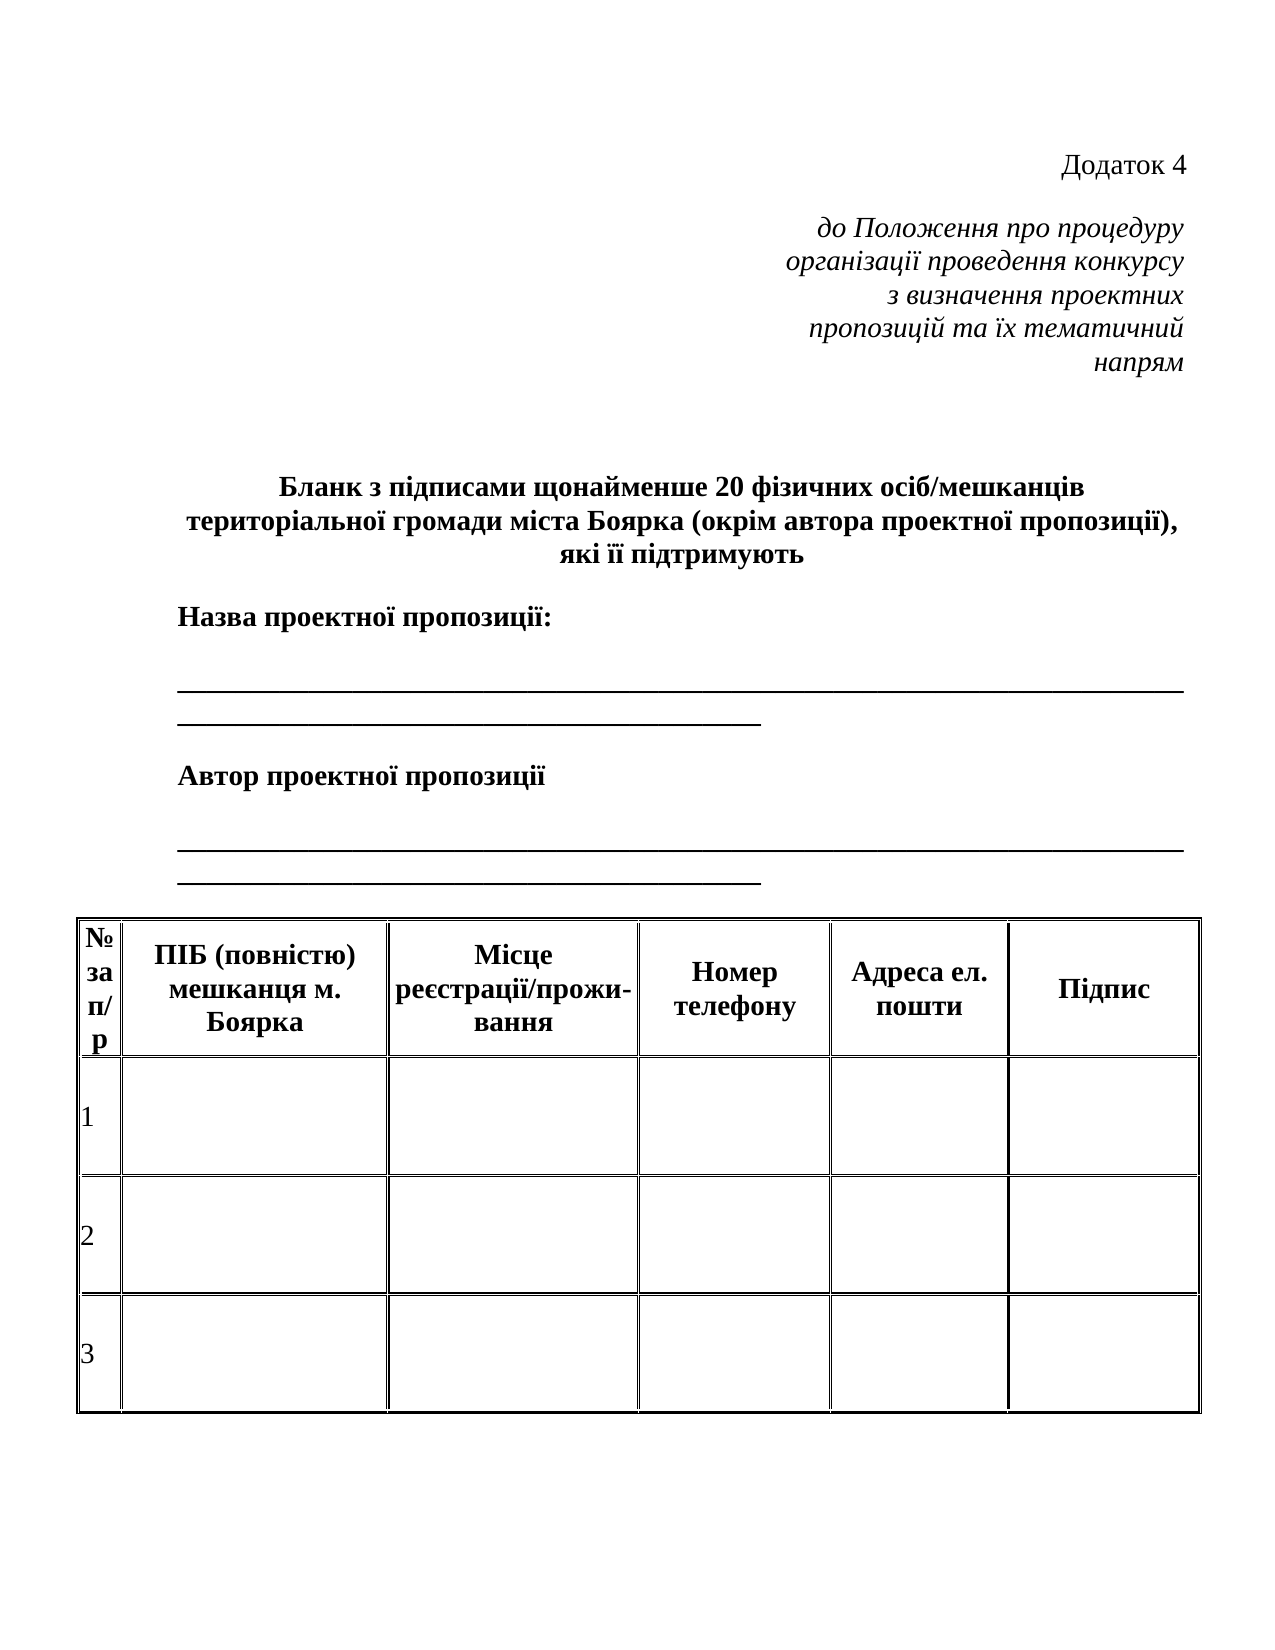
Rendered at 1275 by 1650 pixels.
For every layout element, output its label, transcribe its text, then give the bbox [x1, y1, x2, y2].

table_cell [390, 1177, 637, 1292]
text Додаток 4 [783, 147, 1186, 181]
table_cell 3 [80, 1292, 122, 1411]
table_cell [832, 1058, 1007, 1173]
table_cell [122, 1292, 388, 1411]
table_header Номер телефону [639, 921, 831, 1055]
text _____________________________________________________________________________________________________________ [177, 662, 1186, 729]
table_cell 1 [78, 1055, 122, 1173]
table_header ПІБ (повністю) мешканця м. Боярка [122, 919, 388, 1055]
table_cell [639, 1296, 831, 1411]
table_cell [388, 1296, 639, 1411]
table_header Підпис [1008, 921, 1198, 1055]
table_cell [1008, 1055, 1200, 1173]
table_cell [123, 1058, 386, 1173]
table_cell 2 [80, 1174, 120, 1292]
table_cell [832, 1177, 1007, 1292]
table_cell [640, 1058, 829, 1173]
table_cell [1008, 1292, 1199, 1411]
table_cell [390, 1058, 637, 1173]
text які її підтримують [177, 537, 1186, 570]
table_header Місце реєстрації/прожи-вання [388, 921, 639, 1055]
text до Положення про процедуру організації проведення конкурсу з визначення проектних пропозицій та їх тематичний напрям [783, 210, 1186, 378]
table_cell [123, 1177, 386, 1292]
text Бланк з підписами щонайменше 20 фізичних осіб/мешканців територіальної громади міста Боярка (окрім автора проектної пропозиції), [177, 469, 1186, 537]
table_cell [831, 1296, 1008, 1411]
text Назва проектної пропозиції: [177, 599, 1186, 633]
table_cell [1010, 1174, 1199, 1292]
table_header Адреса ел. пошти [831, 919, 1008, 1055]
text Автор проектної пропозиції [177, 758, 1186, 792]
text _____________________________________________________________________________________________________________ [177, 821, 1186, 888]
table_cell [640, 1177, 829, 1292]
table_header № за п/р [80, 921, 122, 1055]
